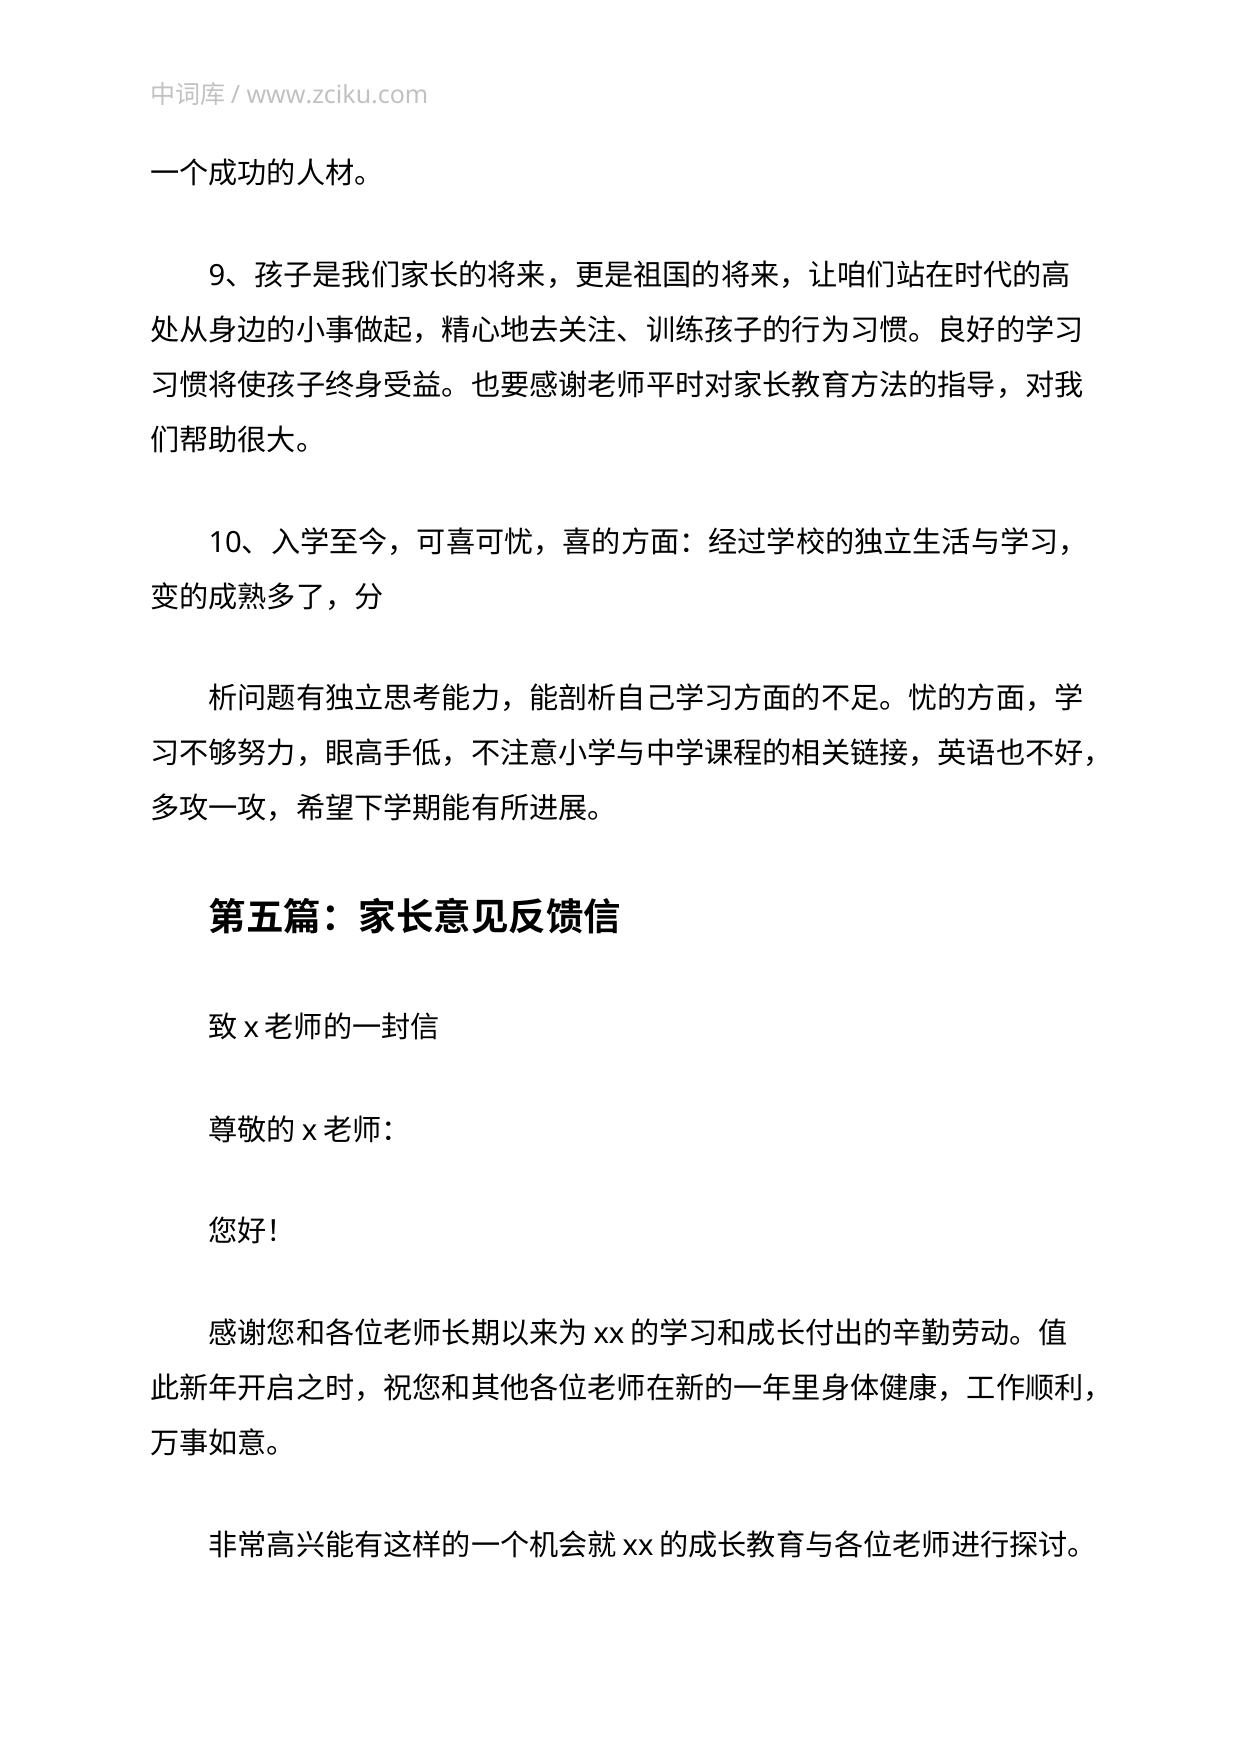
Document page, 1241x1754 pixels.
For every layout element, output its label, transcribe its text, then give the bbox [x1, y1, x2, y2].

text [150, 150, 1090, 192]
text 10、入学至今，可喜可忧，喜的方面：经过学校的独立生活与学习，变的成熟多了，分 [150, 518, 1090, 616]
text 感谢您和各位老师长期以来为xx的学习和成长付出的辛勤劳动。值此新年开启之时，祝您和其他各位老师在新的一年里身体健康，工作顺利，万事如意。 [150, 1310, 1090, 1462]
text 致x老师的一封信 [150, 1004, 1090, 1046]
text 第五篇：家长意见反馈信 [150, 887, 1090, 941]
text 9、孩子是我们家长的将来，更是祖国的将来，让咱们站在时代的高处从身边的小事做起，精心地去关注、训练孩子的行为习惯。良好的学习习惯将使孩子终身受益。也要感谢老师平时对家长教育方法的指导，对我们帮助很大。 [150, 252, 1090, 459]
text 尊敬的x老师： [150, 1106, 1090, 1148]
text 析问题有独立思考能力，能剖析自己学习方面的不足。忧的方面，学习不够努力，眼高手低，不注意小学与中学课程的相关链接，英语也不好，多攻一攻，希望下学期能有所进展。 [150, 675, 1090, 827]
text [150, 1521, 1090, 1564]
text 您好！ [150, 1208, 1090, 1250]
